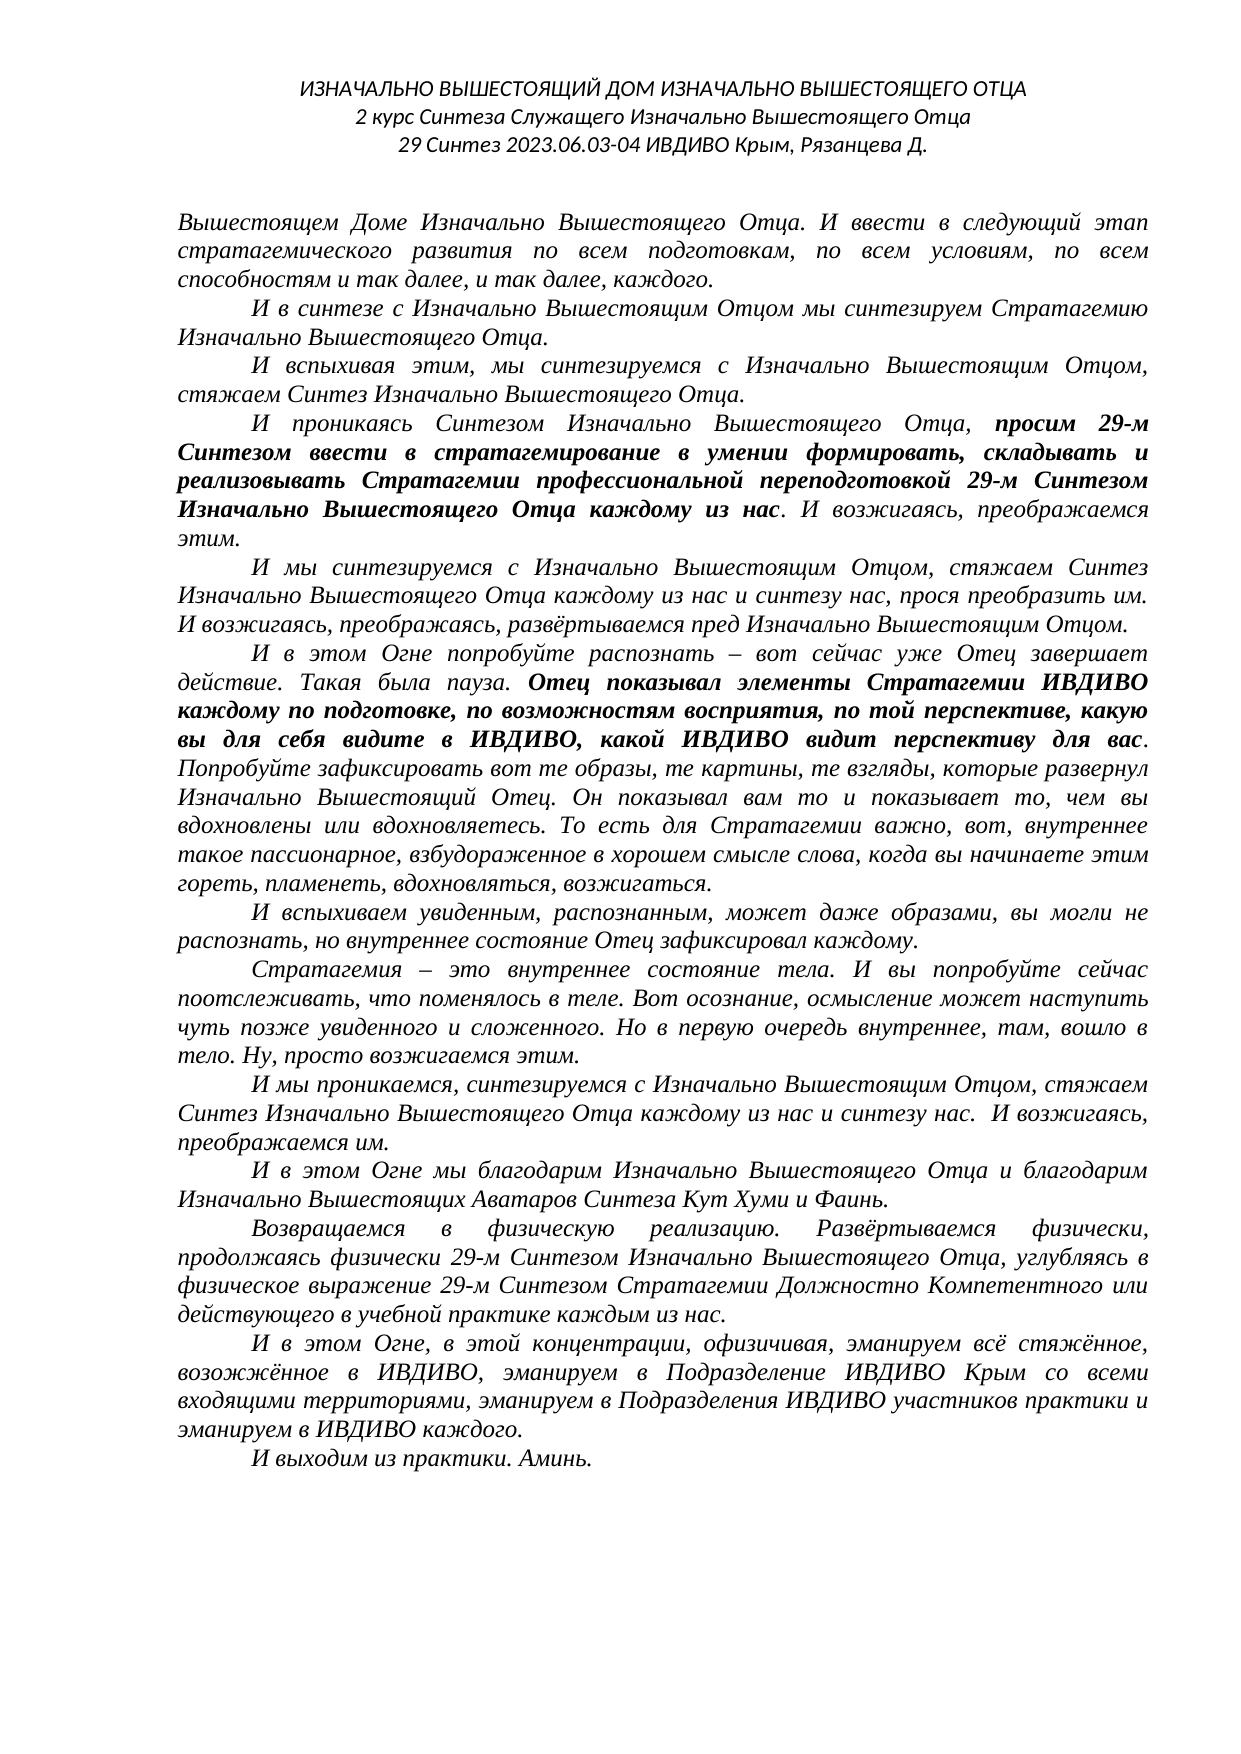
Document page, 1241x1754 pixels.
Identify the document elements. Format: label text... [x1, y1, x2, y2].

text И в этом Огне, в этой концентрации, офизичивая, эманируем всё стяжённое, возожжённое в ИВДИВО, эманируем в Подразделение ИВДИВО Крым со всеми входящими территориями, эманируем в Подразделения ИВДИВО участников практики и эманируем в ИВДИВО каждого. [177, 1328, 1152, 1443]
text И в этом Огне попробуйте распознать – вот сейчас уже Отец завершает действие. Такая была пауза. Отец показывал элементы Стратагемии ИВДИВО каждому по подготовке, по возможностям восприятия, по той перспективе, какую вы для себя видите в ИВДИВО, какой ИВДИВО видит перспективу для вас. Попробуйте зафиксировать вот те образы, те картины, те взгляды, которые развернул Изначально Вышестоящий Отец. Он показывал вам то и показывает то, чем вы вдохновлены или вдохновляетесь. То есть для Стратагемии важно, вот, внутреннее такое пассионарное, взбудораженное в хорошем смысле слова, когда вы начинаете этим гореть, пламенеть, вдохновляться, возжигаться. [177, 638, 1152, 897]
text И вспыхиваем увиденным, распознанным, может даже образами, вы могли не распознать, но внутреннее состояние Отец зафиксировал каждому. [177, 897, 1152, 954]
text И в этом Огне мы благодарим Изначально Вышестоящего Отца и благодарим Изначально Вышестоящих Аватаров Синтеза Кут Хуми и Фаинь. [177, 1155, 1152, 1213]
text И мы синтезируемся с Изначально Вышестоящим Отцом, стяжаем Синтез Изначально Вышестоящего Отца каждому из нас и синтезу нас, прося преобразить им. И возжигаясь, преображаясь, развёртываемся пред Изначально Вышестоящим Отцом. [177, 552, 1152, 638]
text И проникаясь Синтезом Изначально Вышестоящего Отца, просим 29-м Синтезом ввести в стратагемирование в умении формировать, складывать и реализовывать Стратагемии профессиональной переподготовкой 29-м Синтезом Изначально Вышестоящего Отца каждому из нас. И возжигаясь, преображаемся этим. [177, 408, 1152, 552]
text И в синтезе с Изначально Вышестоящим Отцом мы синтезируем Стратагемию Изначально Вышестоящего Отца. [177, 293, 1152, 350]
text И вспыхивая этим, мы синтезируемся с Изначально Вышестоящим Отцом, стяжаем Синтез Изначально Вышестоящего Отца. [177, 350, 1152, 408]
text Стратагемия – это внутреннее состояние тела. И вы попробуйте сейчас поотслеживать, что поменялось в теле. Вот осознание, осмысление может наступить чуть позже увиденного и сложенного. Но в первую очередь внутреннее, там, вошло в тело. Ну, просто возжигаемся этим. [177, 954, 1152, 1069]
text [177, 207, 1152, 293]
text И выходим из практики. Аминь. [177, 1443, 1152, 1472]
text Возвращаемся в физическую реализацию. Развёртываемся физически, продолжаясь физически 29-м Синтезом Изначально Вышестоящего Отца, углубляясь в физическое выражение 29-м Синтезом Стратагемии Должностно Компетентного или действующего в учебной практике каждым из нас. [177, 1213, 1152, 1328]
text И мы проникаемся, синтезируемся с Изначально Вышестоящим Отцом, стяжаем Синтез Изначально Вышестоящего Отца каждому из нас и синтезу нас. И возжигаясь, преображаемся им. [177, 1069, 1152, 1155]
